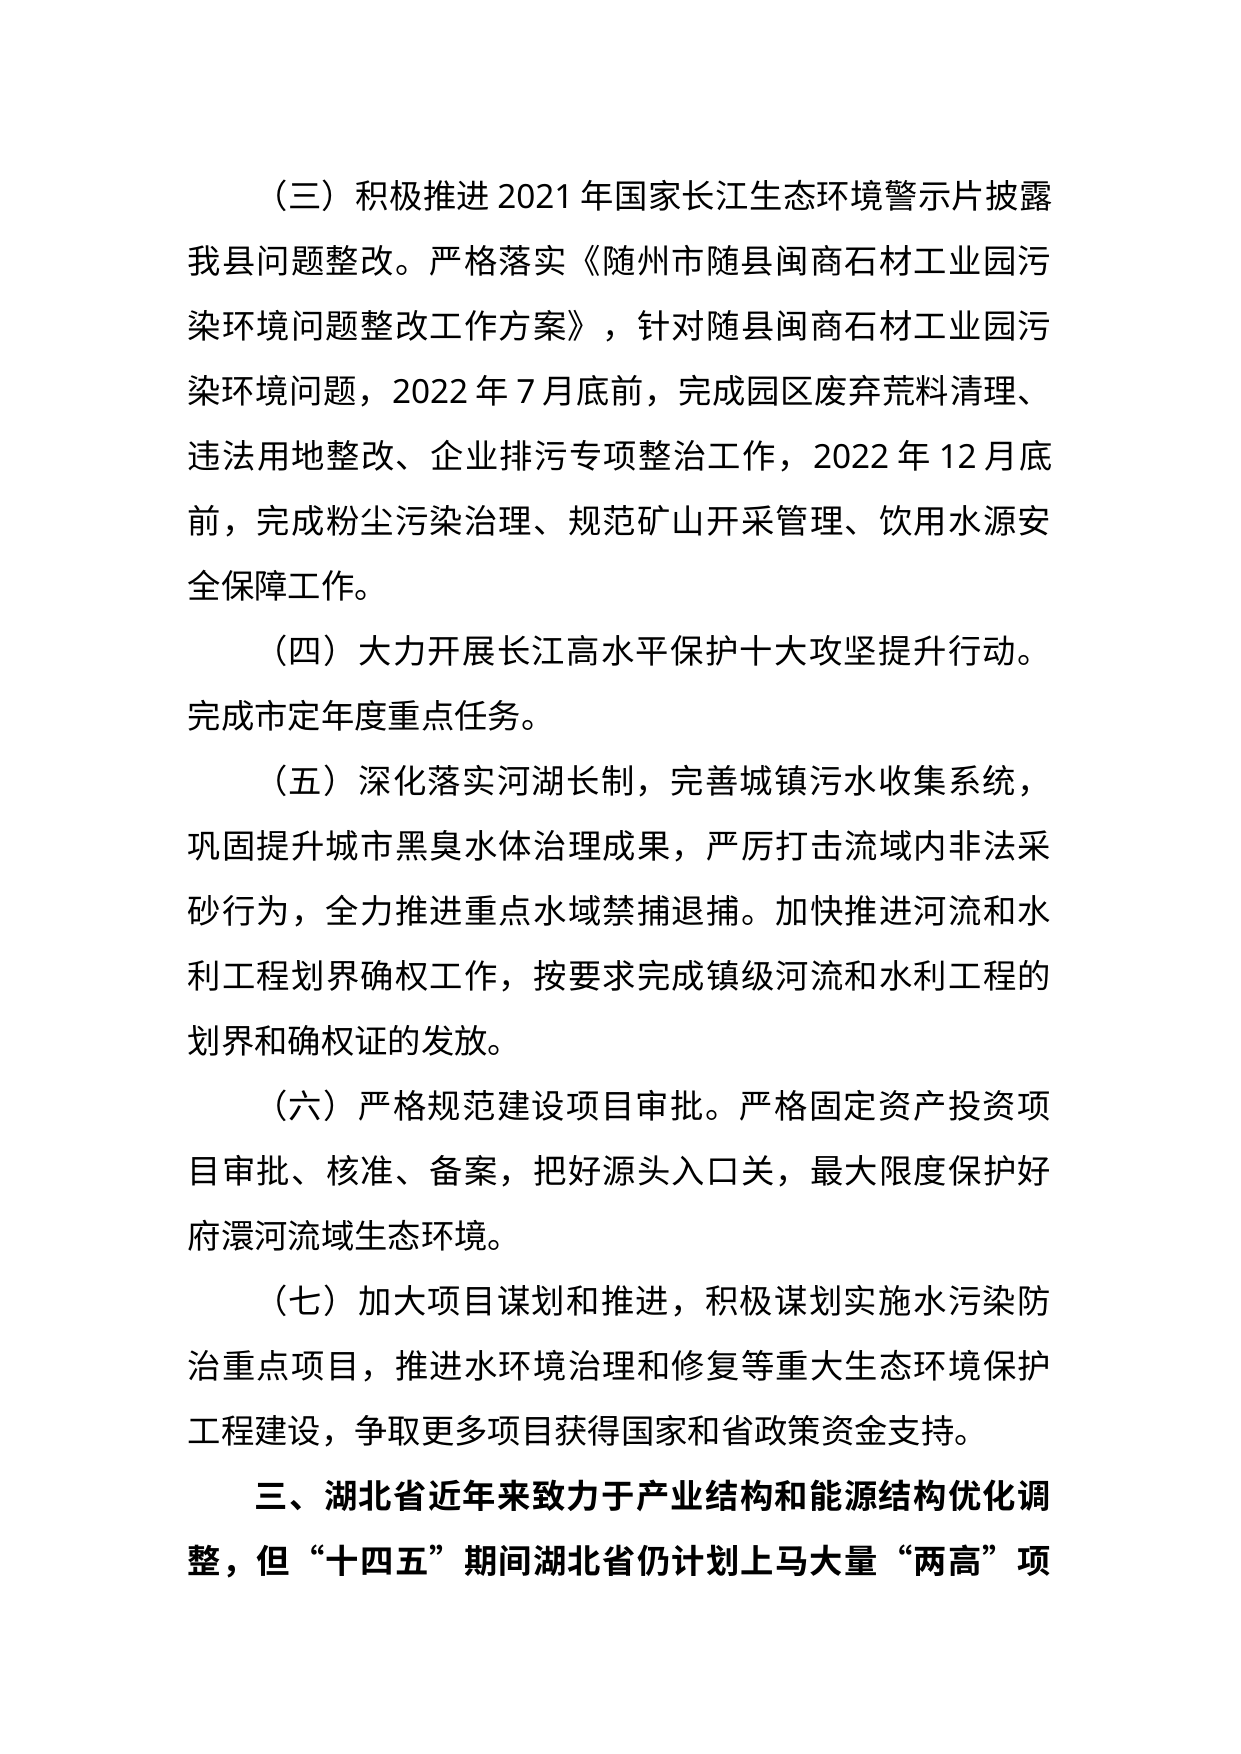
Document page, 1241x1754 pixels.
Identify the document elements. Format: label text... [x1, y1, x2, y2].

text （五）深化落实河湖长制，完善城镇污水收集系统，巩固提升城市黑臭水体治理成果，严厉打击流域内非法采砂行为，全力推进重点水域禁捕退捕。加快推进河流和水利工程划界确权工作，按要求完成镇级河流和水利工程的划界和确权证的发放。 [187, 747, 1053, 1072]
text （三）积极推进2021年国家长江生态环境警示片披露我县问题整改。严格落实《随州市随县闽商石材工业园污染环境问题整改工作方案》，针对随县闽商石材工业园污染环境问题，2022年7月底前，完成园区废弃荒料清理、违法用地整改、企业排污专项整治工作，2022年12月底前，完成粉尘污染治理、规范矿山开采管理、饮用水源安全保障工作。 [187, 162, 1053, 617]
text （四）大力开展长江高水平保护十大攻坚提升行动。完成市定年度重点任务。 [187, 617, 1053, 747]
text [187, 1462, 1053, 1592]
text （七）加大项目谋划和推进，积极谋划实施水污染防治重点项目，推进水环境治理和修复等重大生态环境保护工程建设，争取更多项目获得国家和省政策资金支持。 [187, 1267, 1053, 1462]
text （六）严格规范建设项目审批。严格固定资产投资项目审批、核准、备案，把好源头入口关，最大限度保护好府澴河流域生态环境。 [187, 1072, 1053, 1267]
